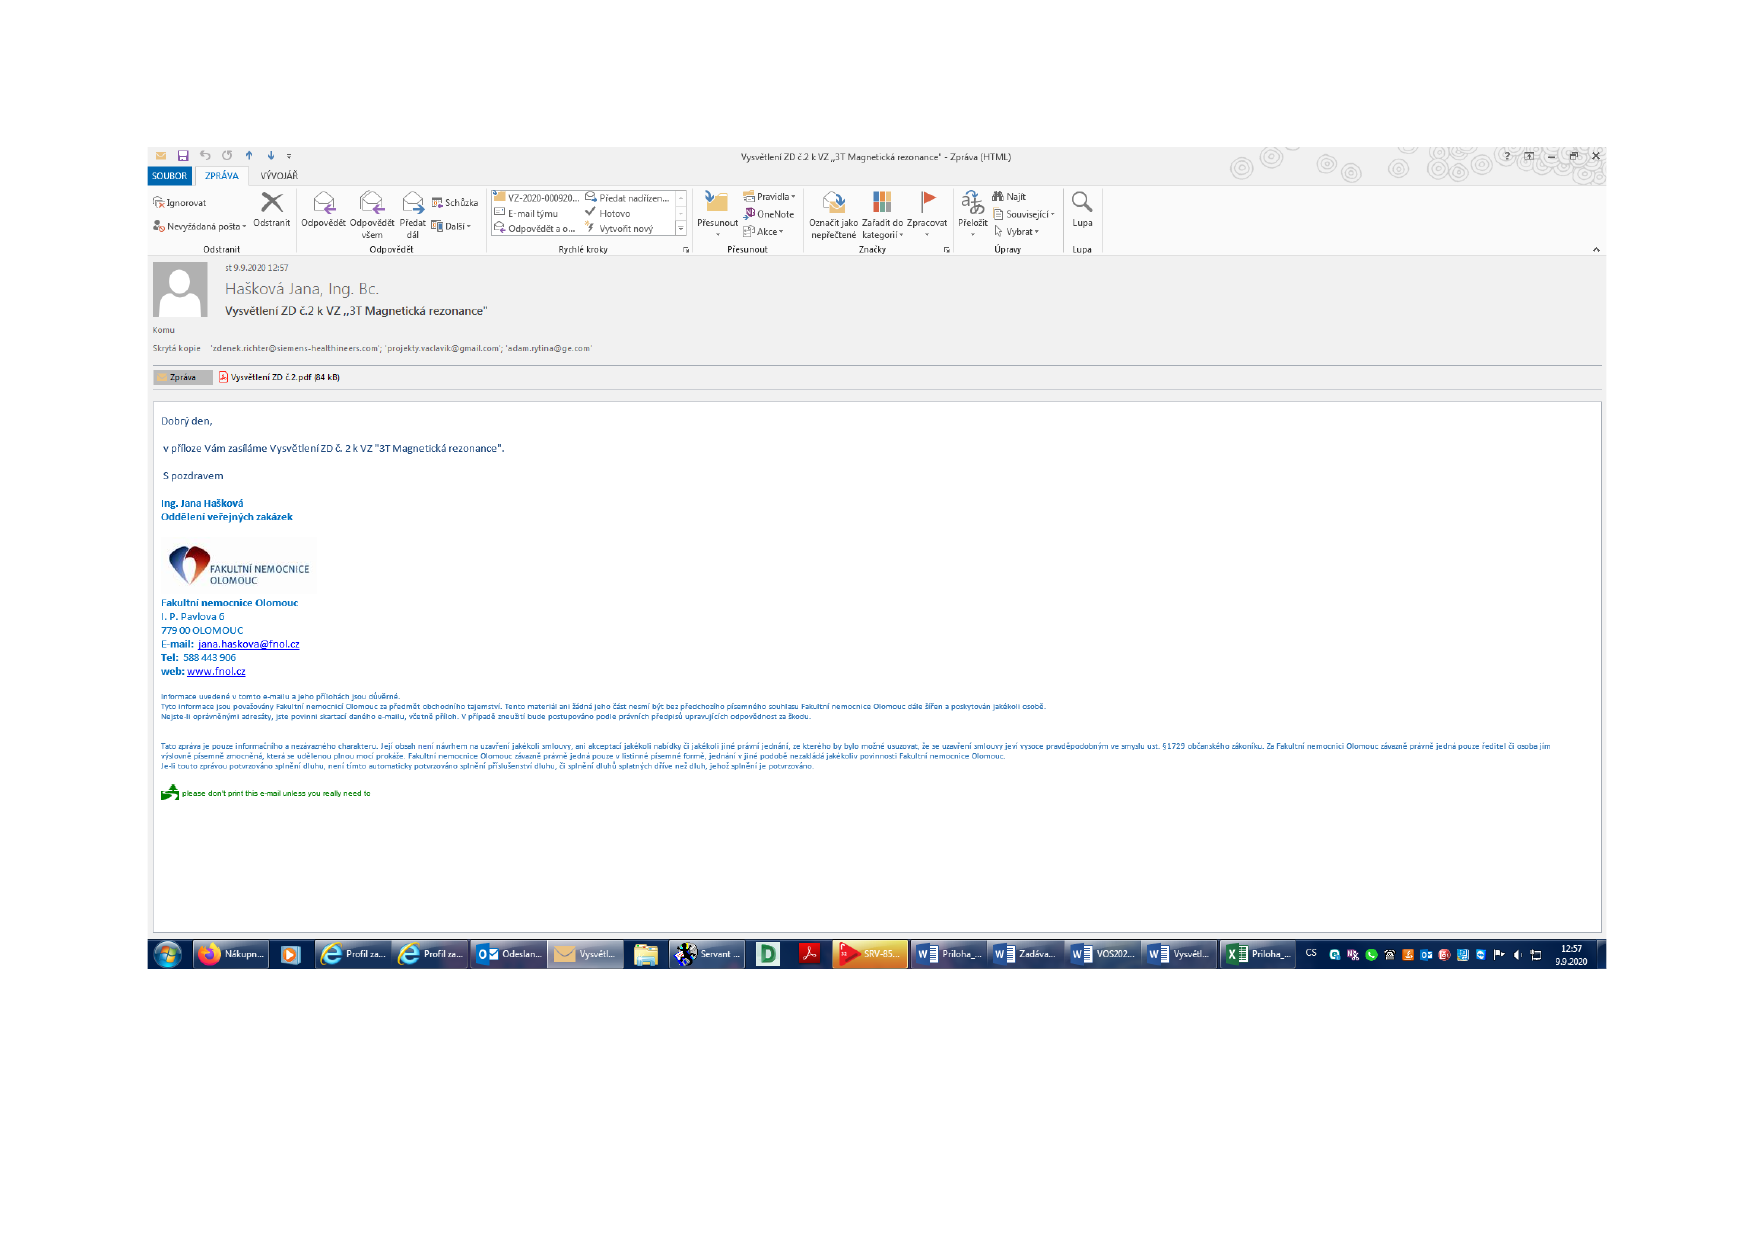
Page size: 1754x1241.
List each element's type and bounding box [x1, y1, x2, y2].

picture [147, 147, 1607, 969]
